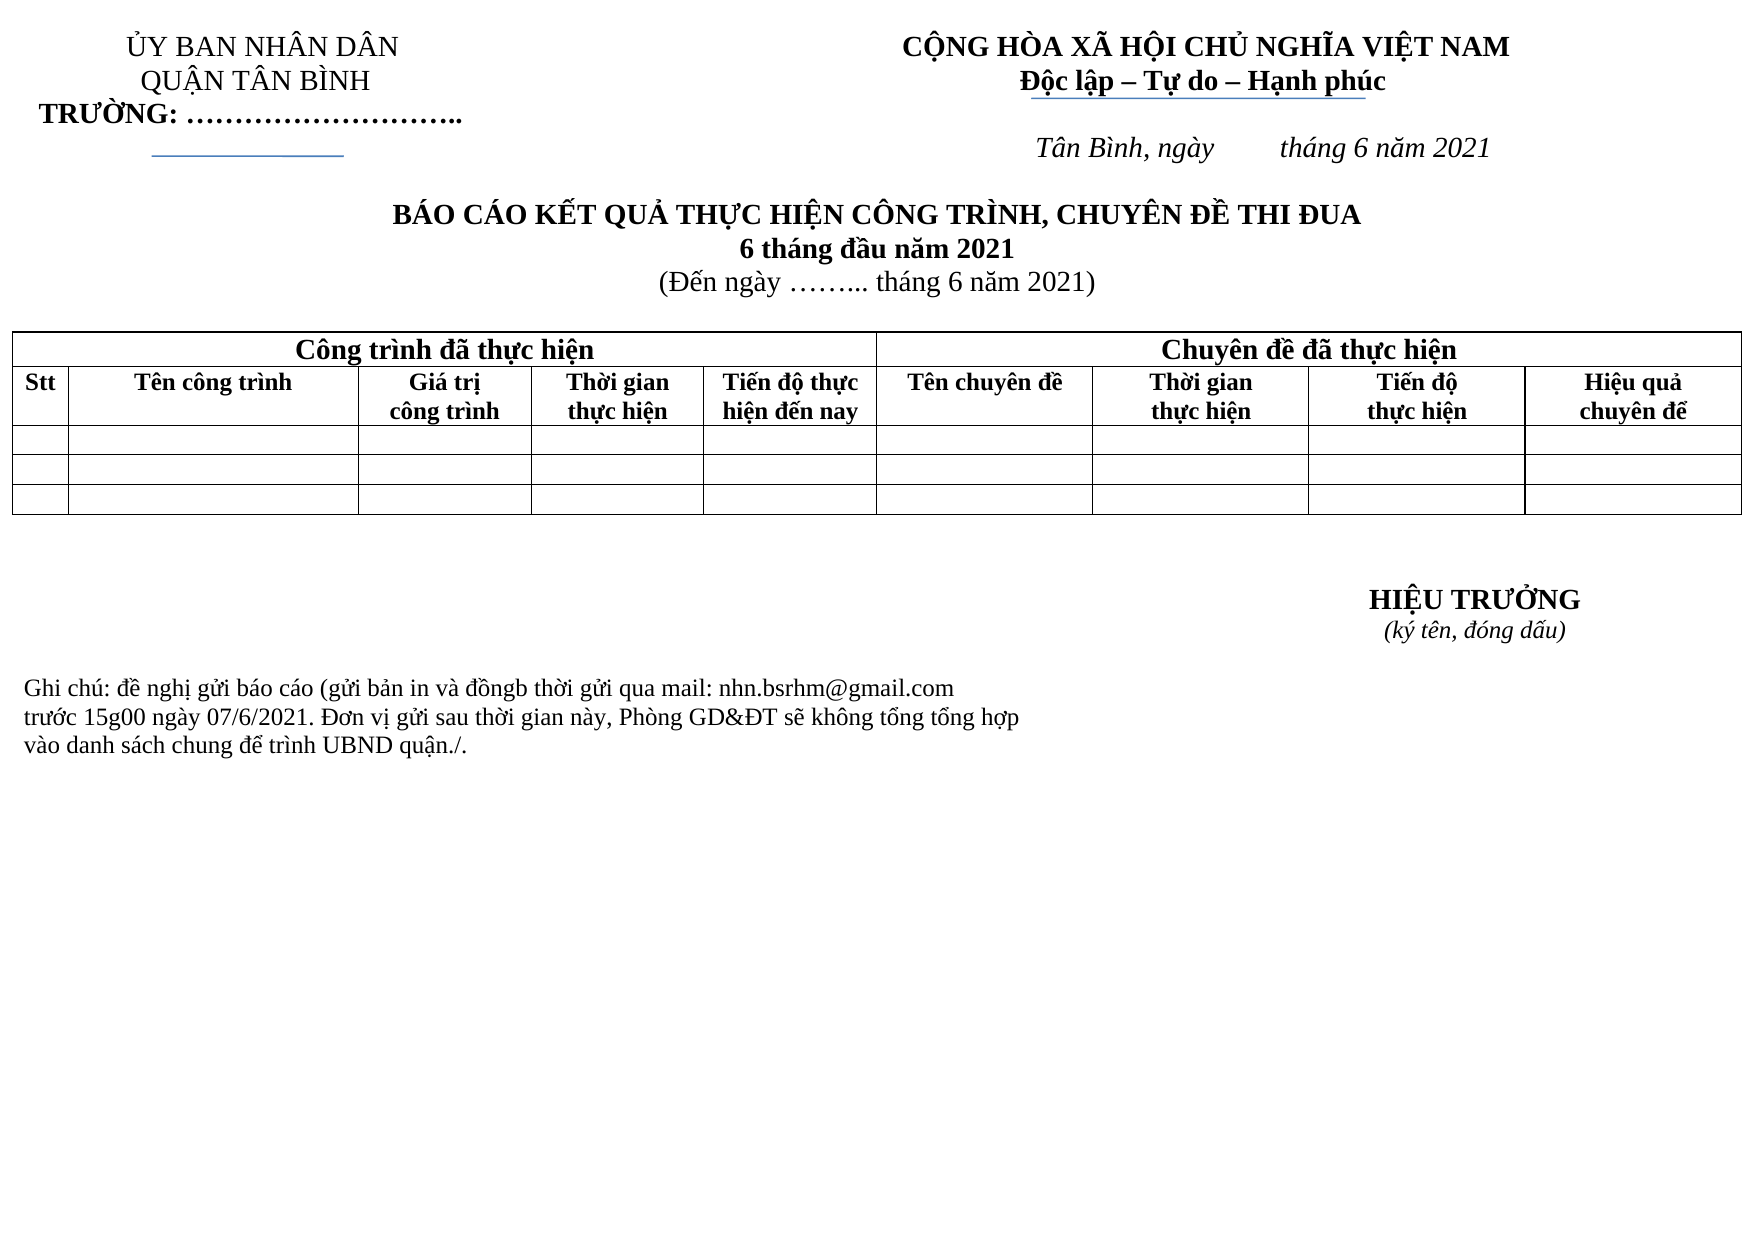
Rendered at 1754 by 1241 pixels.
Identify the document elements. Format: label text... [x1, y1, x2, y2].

text (ký tên, đóng dấu) [24, 616, 1730, 644]
table_cell [704, 485, 876, 514]
text Tân Bình, ngày tháng 6 năm 2021 [24, 130, 1730, 164]
table_cell Tiến độ thực hiện [1309, 367, 1524, 424]
text Ghi chú: đề nghị gửi báo cáo (gửi bản in và đồngb thời gửi qua mail: nhn.bsrhm@gmail.com [24, 673, 1730, 702]
table_cell Tiến độ thực hiện đến nay [704, 367, 876, 424]
table_cell Tên công trình [69, 367, 358, 424]
text (Đến ngày ……... tháng 6 năm 2021) [24, 264, 1730, 298]
table_cell [1526, 485, 1741, 514]
table_cell [877, 485, 1092, 514]
text HIỆU TRƯỞNG [24, 582, 1730, 616]
table_header Công trình đã thực hiện [13, 333, 876, 366]
text BÁO CÁO KẾT QUẢ THỰC HIỆN CÔNG TRÌNH, CHUYÊN ĐỀ THI ĐUA [24, 197, 1730, 231]
table_cell [359, 426, 531, 454]
table_cell Hiệu quả chuyên để [1526, 367, 1741, 424]
table_cell [1526, 455, 1741, 484]
table_cell [13, 455, 68, 484]
table_cell [532, 485, 703, 514]
text trước 15g00 ngày 07/6/2021. Đơn vị gửi sau thời gian này, Phòng GD&ĐT sẽ không tổng tổng hợp [24, 702, 1730, 731]
table_cell [13, 485, 68, 514]
table_cell [359, 455, 531, 484]
table_cell [1309, 455, 1524, 484]
table_cell [1093, 455, 1308, 484]
table_header Chuyên đề đã thực hiện [877, 333, 1741, 366]
text 6 tháng đầu năm 2021 [24, 231, 1730, 264]
table_cell [704, 455, 876, 484]
text ỦY BAN NHÂN DÂN CỘNG HÒA XÃ HỘI CHỦ NGHĨA VIỆT NAM [24, 29, 1730, 63]
table_cell Thời gian thực hiện [532, 367, 703, 424]
table_cell Thời gian thực hiện [1093, 367, 1308, 424]
table_cell Tên chuyên đề [877, 367, 1092, 424]
table_cell [1093, 485, 1308, 514]
table_cell [1526, 426, 1741, 454]
table_cell [1093, 426, 1308, 454]
table_cell [1309, 485, 1524, 514]
table_cell [1309, 426, 1524, 454]
table_cell [532, 455, 703, 484]
table_cell [13, 426, 68, 454]
text QUẬN TÂN BÌNH Độc lập – Tự do – Hạnh phúc [24, 63, 1730, 97]
table_cell [877, 455, 1092, 484]
text vào danh sách chung để trình UBND quận./. [24, 731, 1730, 759]
table_cell [877, 426, 1092, 454]
table_cell [532, 426, 703, 454]
table_cell Giá trị công trình [359, 367, 531, 424]
table_cell [69, 455, 358, 484]
table_cell [704, 426, 876, 454]
text TRƯỜNG: ……………………….. [24, 97, 1730, 130]
table_cell [359, 485, 531, 514]
table_cell [69, 485, 358, 514]
table_cell [69, 426, 358, 454]
table_cell Stt [13, 367, 68, 424]
